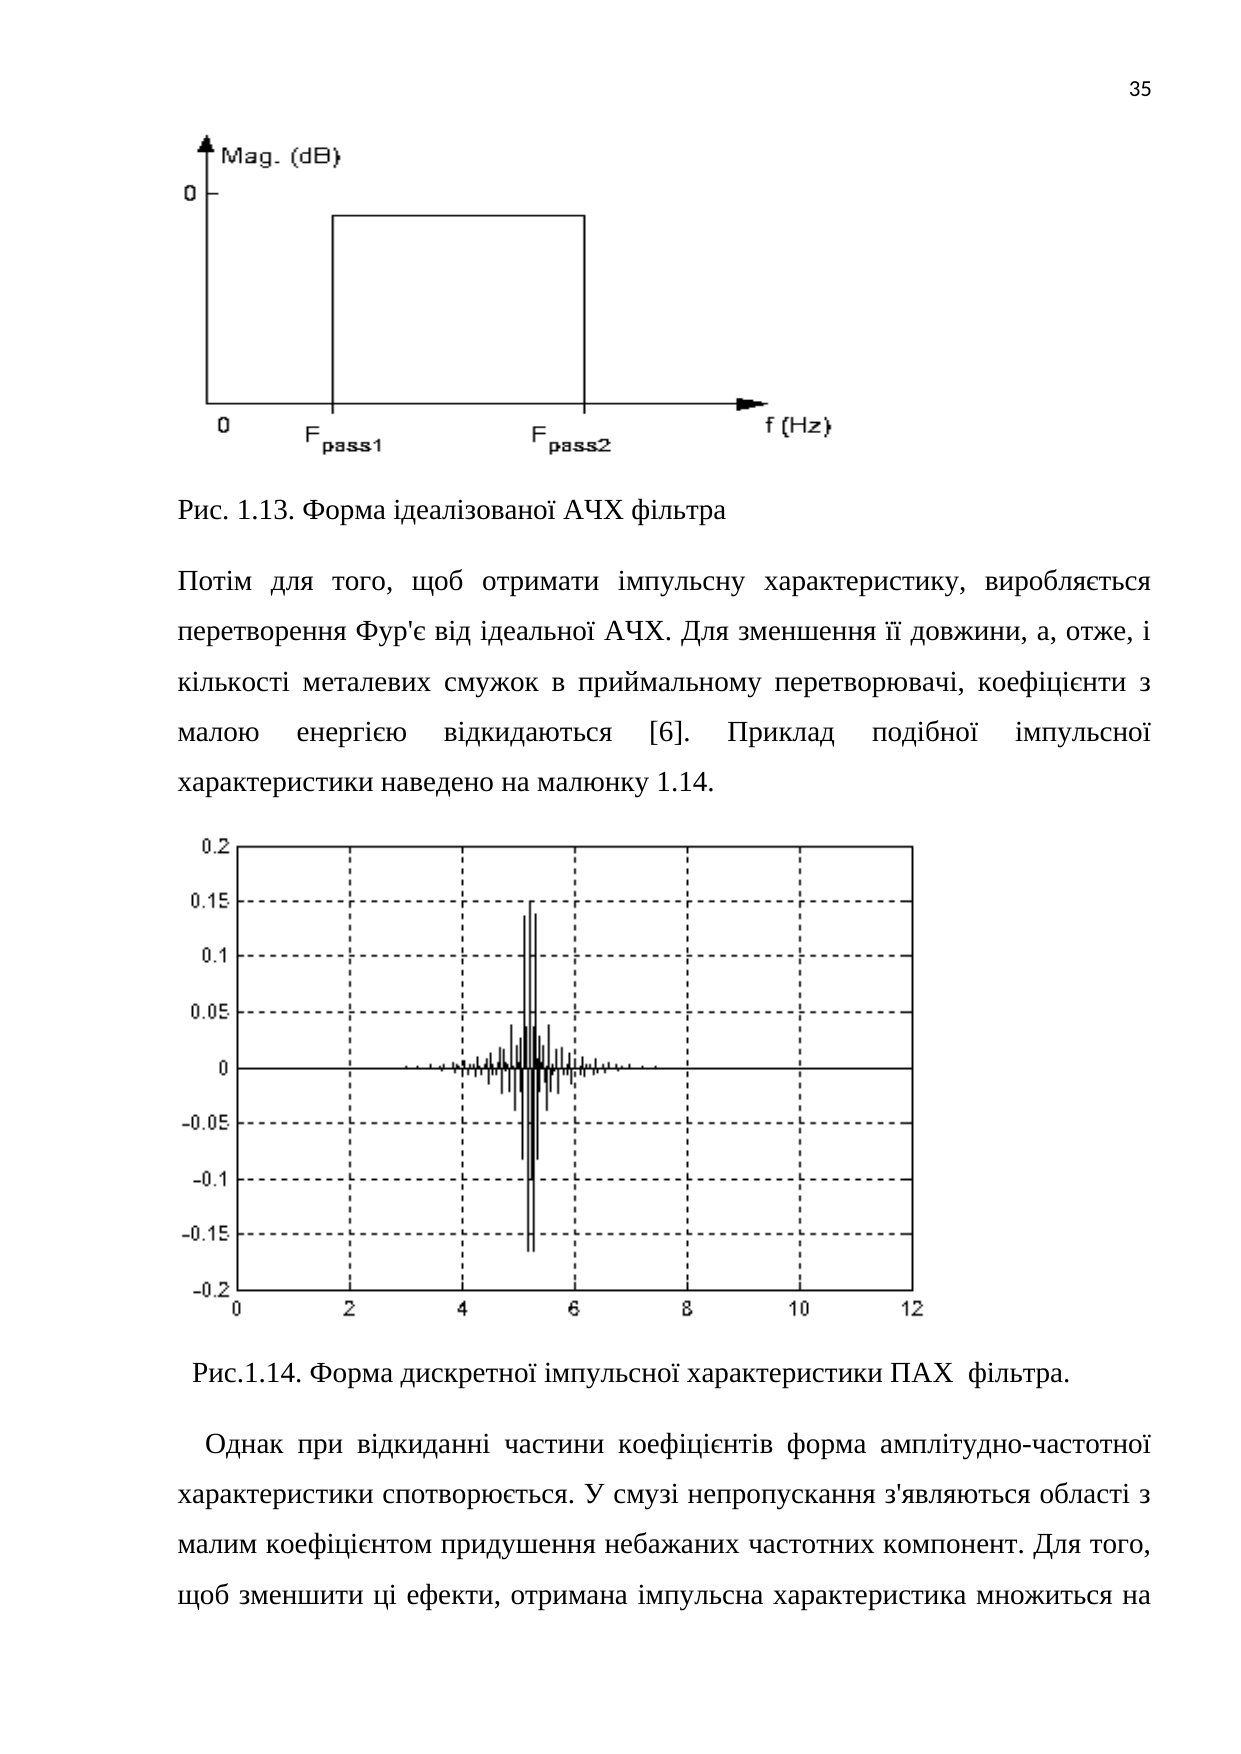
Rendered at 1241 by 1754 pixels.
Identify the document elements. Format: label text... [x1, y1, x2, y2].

picture [177, 129, 844, 458]
picture [177, 835, 927, 1320]
text Рис.1.14. Форма дискретної імпульсної характеристики ПАХ фільтра. [177, 1355, 1152, 1388]
text Рис. 1.13. Форма ідеалізованої АЧХ фільтра [177, 492, 1152, 526]
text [177, 1426, 1152, 1610]
text Потім для того, щоб отримати імпульсну характеристику, виробляється перетворення Фур'є від ідеальної АЧХ. Для зменшення її довжини, а, отже, і кількості металевих смужок в приймальному перетворювачі, коефіцієнти з малою енергією відкидаються [6]. Приклад подібної імпульсної характеристики наведено на малюнку 1.14. [177, 563, 1152, 798]
